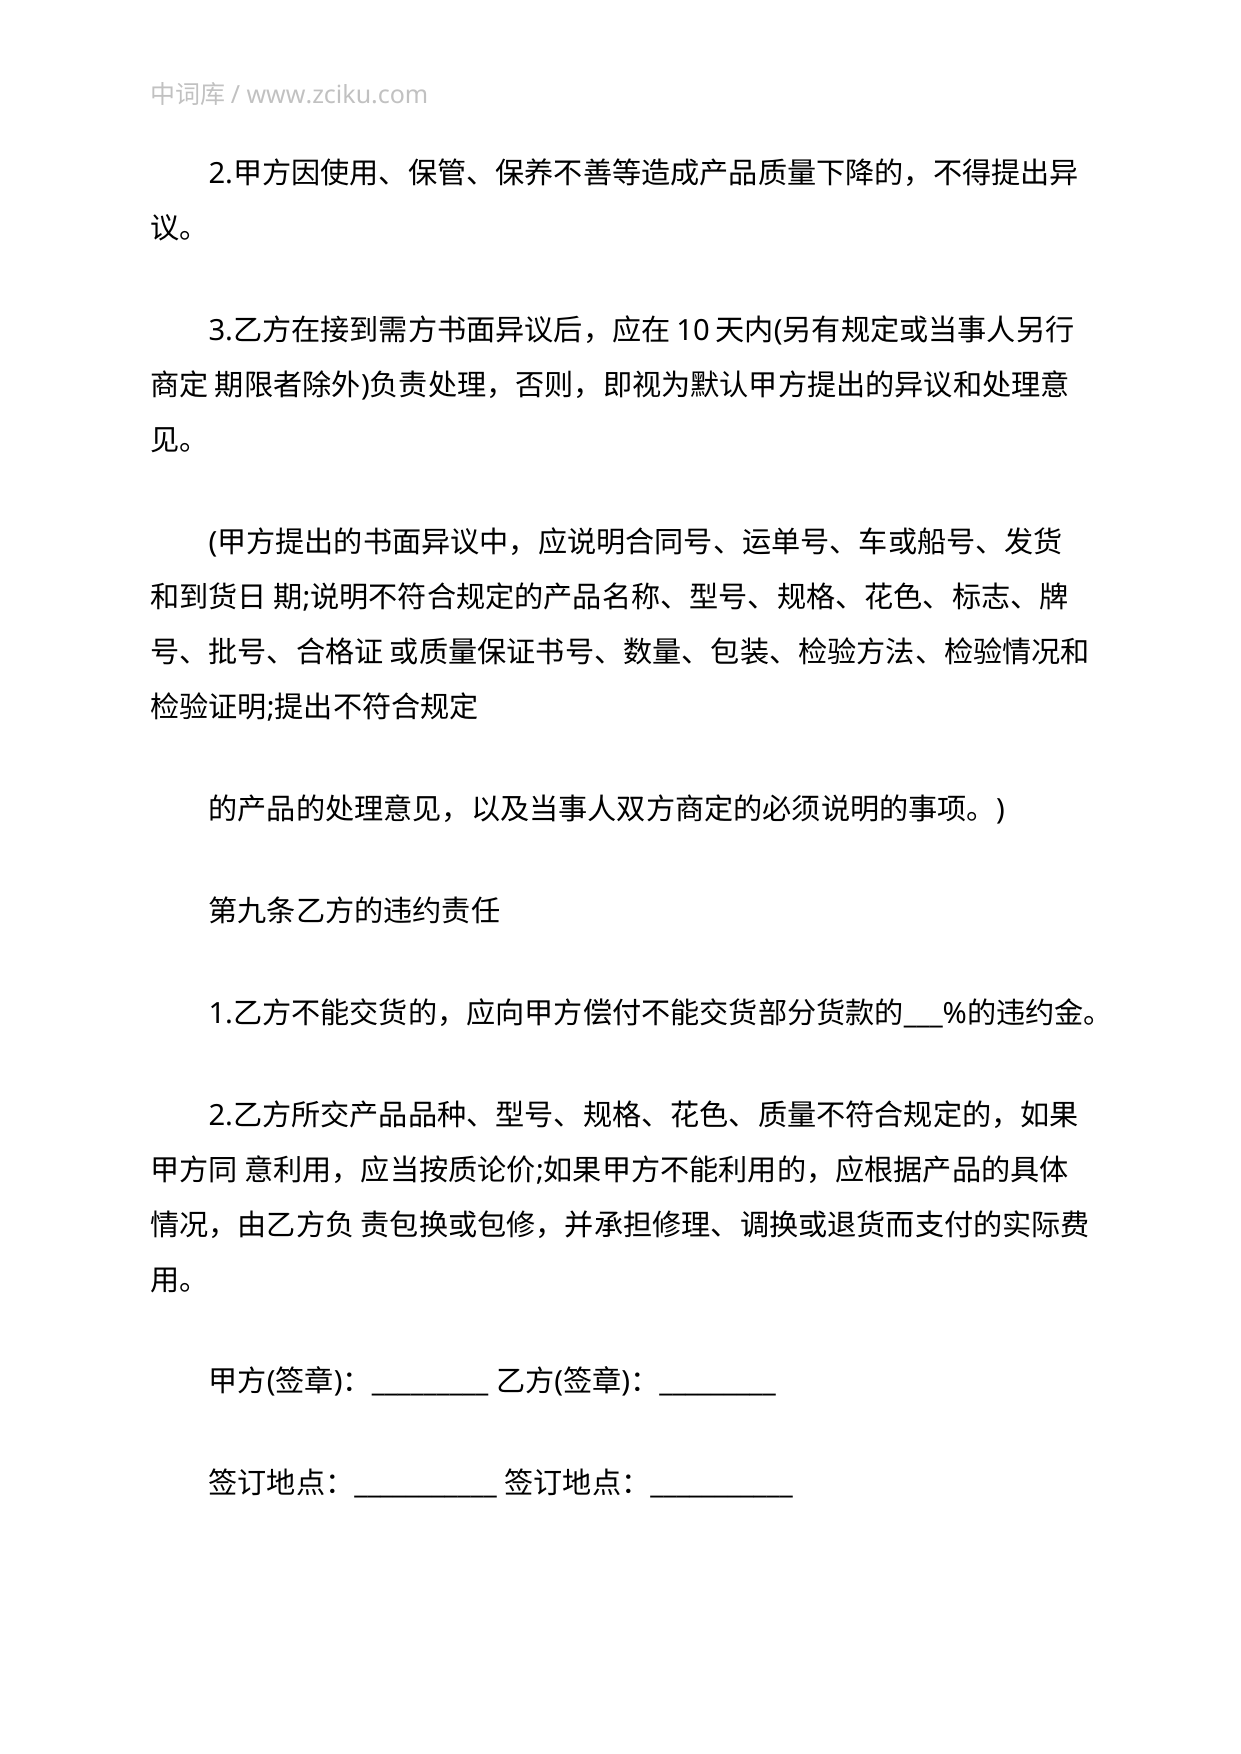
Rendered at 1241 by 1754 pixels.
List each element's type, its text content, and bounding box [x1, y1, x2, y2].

text 的产品的处理意见，以及当事人双方商定的必须说明的事项。) [150, 785, 1090, 828]
text 3.乙方在接到需方书面异议后，应在10天内(另有规定或当事人另行商定 期限者除外)负责处理，否则，即视为默认甲方提出的异议和处理意见。 [150, 307, 1090, 459]
text (甲方提出的书面异议中，应说明合同号、运单号、车或船号、发货和到货日 期;说明不符合规定的产品名称、型号、规格、花色、标志、牌号、批号、合格证 或质量保证书号、数量、包装、检验方法、检验情况和检验证明;提出不符合规定 [150, 518, 1090, 726]
text 签订地点：___________ 签订地点：___________ [150, 1460, 1090, 1502]
text 1.乙方不能交货的，应向甲方偿付不能交货部分货款的___%的违约金。 [150, 989, 1090, 1032]
text 2.甲方因使用、保管、保养不善等造成产品质量下降的，不得提出异议。 [150, 150, 1090, 247]
text 第九条乙方的违约责任 [150, 887, 1090, 930]
text 甲方(签章)：_________ 乙方(签章)：_________ [150, 1358, 1090, 1400]
text 2.乙方所交产品品种、型号、规格、花色、质量不符合规定的，如果甲方同 意利用，应当按质论价;如果甲方不能利用的，应根据产品的具体情况，由乙方负 责包换或包修，并承担修理、调换或退货而支付的实际费用。 [150, 1091, 1090, 1298]
